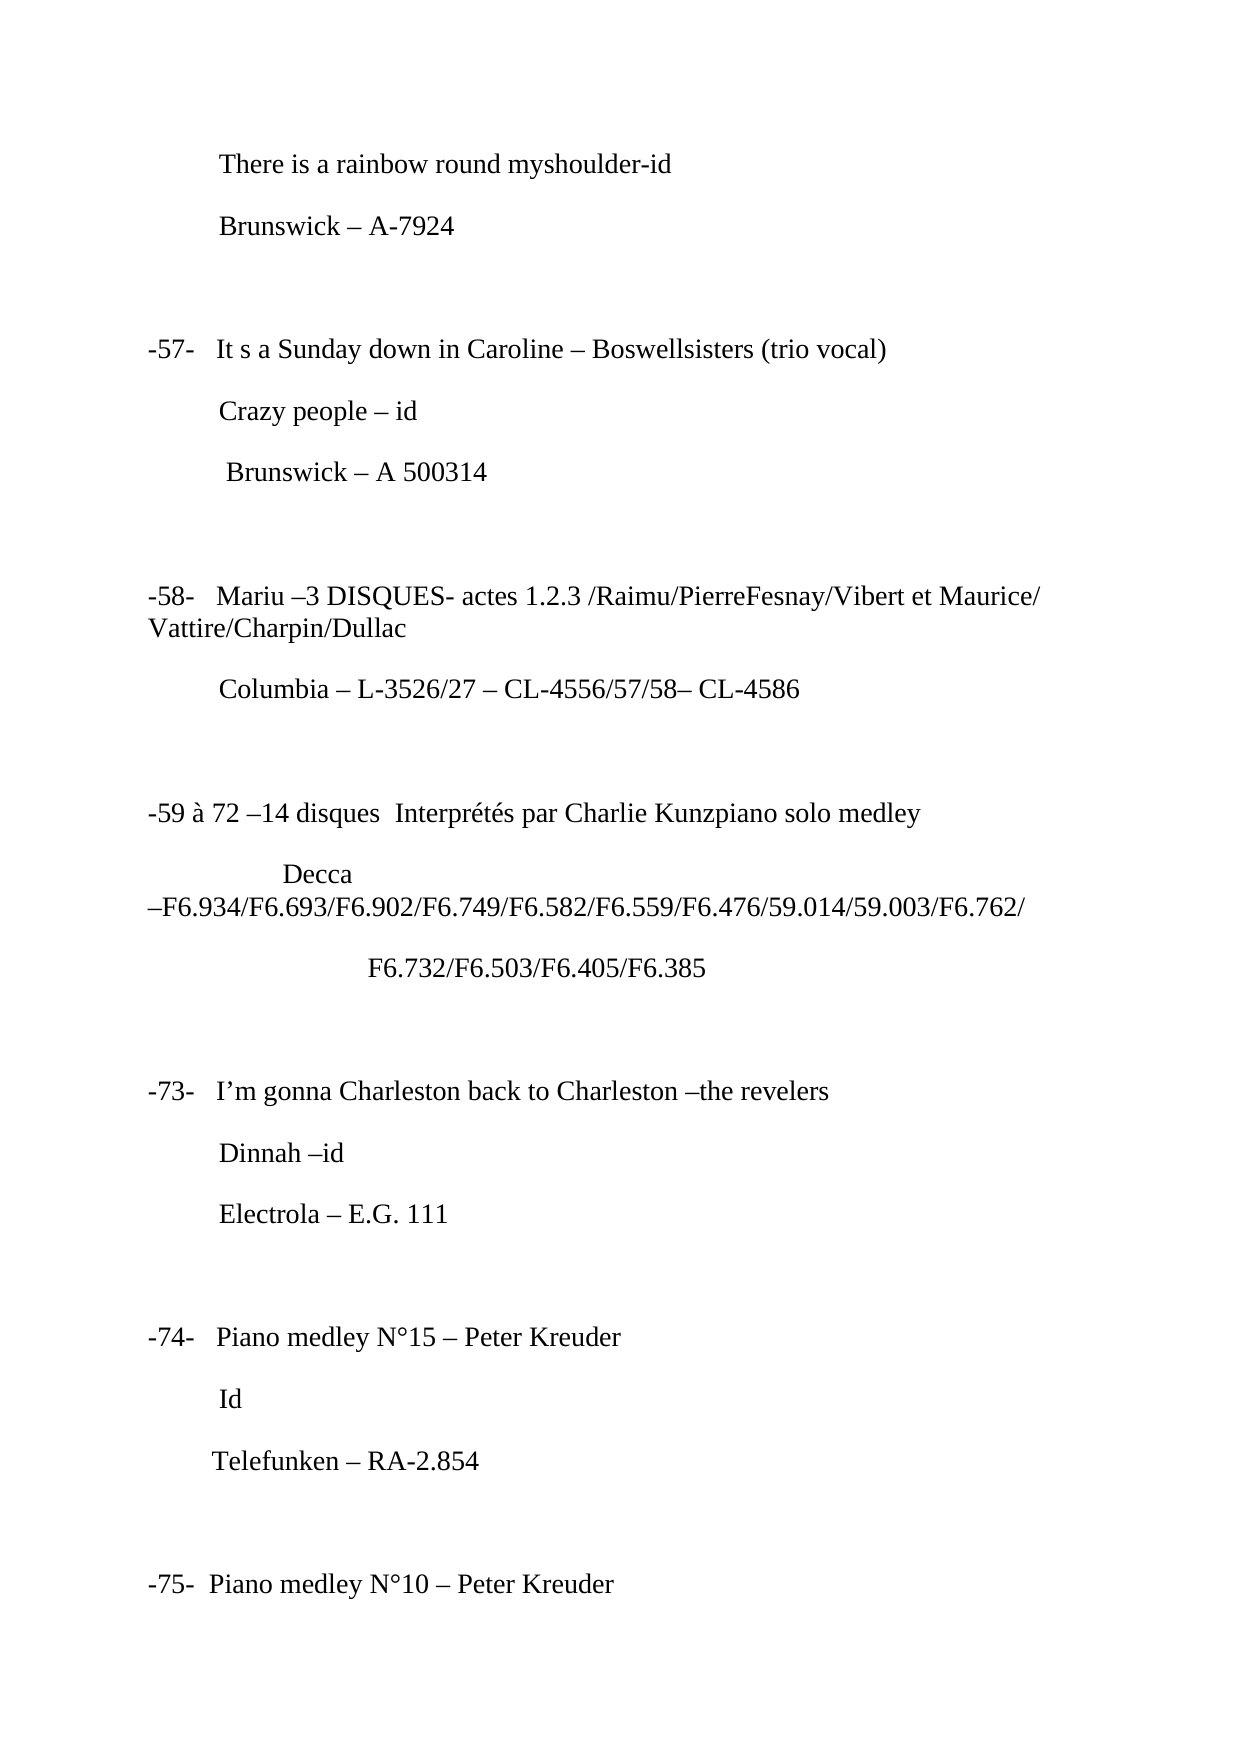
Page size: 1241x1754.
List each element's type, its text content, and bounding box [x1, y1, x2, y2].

text Decca –F6.934/F6.693/F6.902/F6.749/F6.582/F6.559/F6.476/59.014/59.003/F6.762/ [148, 857, 1093, 922]
text -58- Mariu –3 DISQUES- actes 1.2.3 /Raimu/PierreFesnay/Vibert et Maurice/ Vattire/Charpin/Dullac [148, 578, 1093, 643]
text Electrola – E.G. 111 [148, 1197, 1093, 1230]
text -75- Piano medley N°10 – Peter Kreuder [148, 1567, 1093, 1599]
text Brunswick – A-7924 [148, 209, 1093, 242]
text Id [148, 1382, 1093, 1414]
text -74- Piano medley N°15 – Peter Kreuder [148, 1321, 1093, 1353]
text F6.732/F6.503/F6.405/F6.385 [148, 951, 1093, 983]
text Dinnah –id [148, 1136, 1093, 1168]
text There is a rainbow round myshoulder-id [148, 148, 1093, 180]
text Columbia – L-3526/27 – CL-4556/57/58– CL-4586 [148, 672, 1093, 705]
text -59 à 72 –14 disques Interprétés par Charlie Kunzpiano solo medley [148, 796, 1093, 828]
text Telefunken – RA-2.854 [148, 1444, 1093, 1476]
text -57- It s a Sunday down in Caroline – Boswellsisters (trio vocal) [148, 332, 1093, 365]
text Crazy people – id [148, 394, 1093, 426]
text Brunswick – A 500314 [148, 455, 1093, 488]
text -73- I’m gonna Charleston back to Charleston –the revelers [148, 1074, 1093, 1107]
